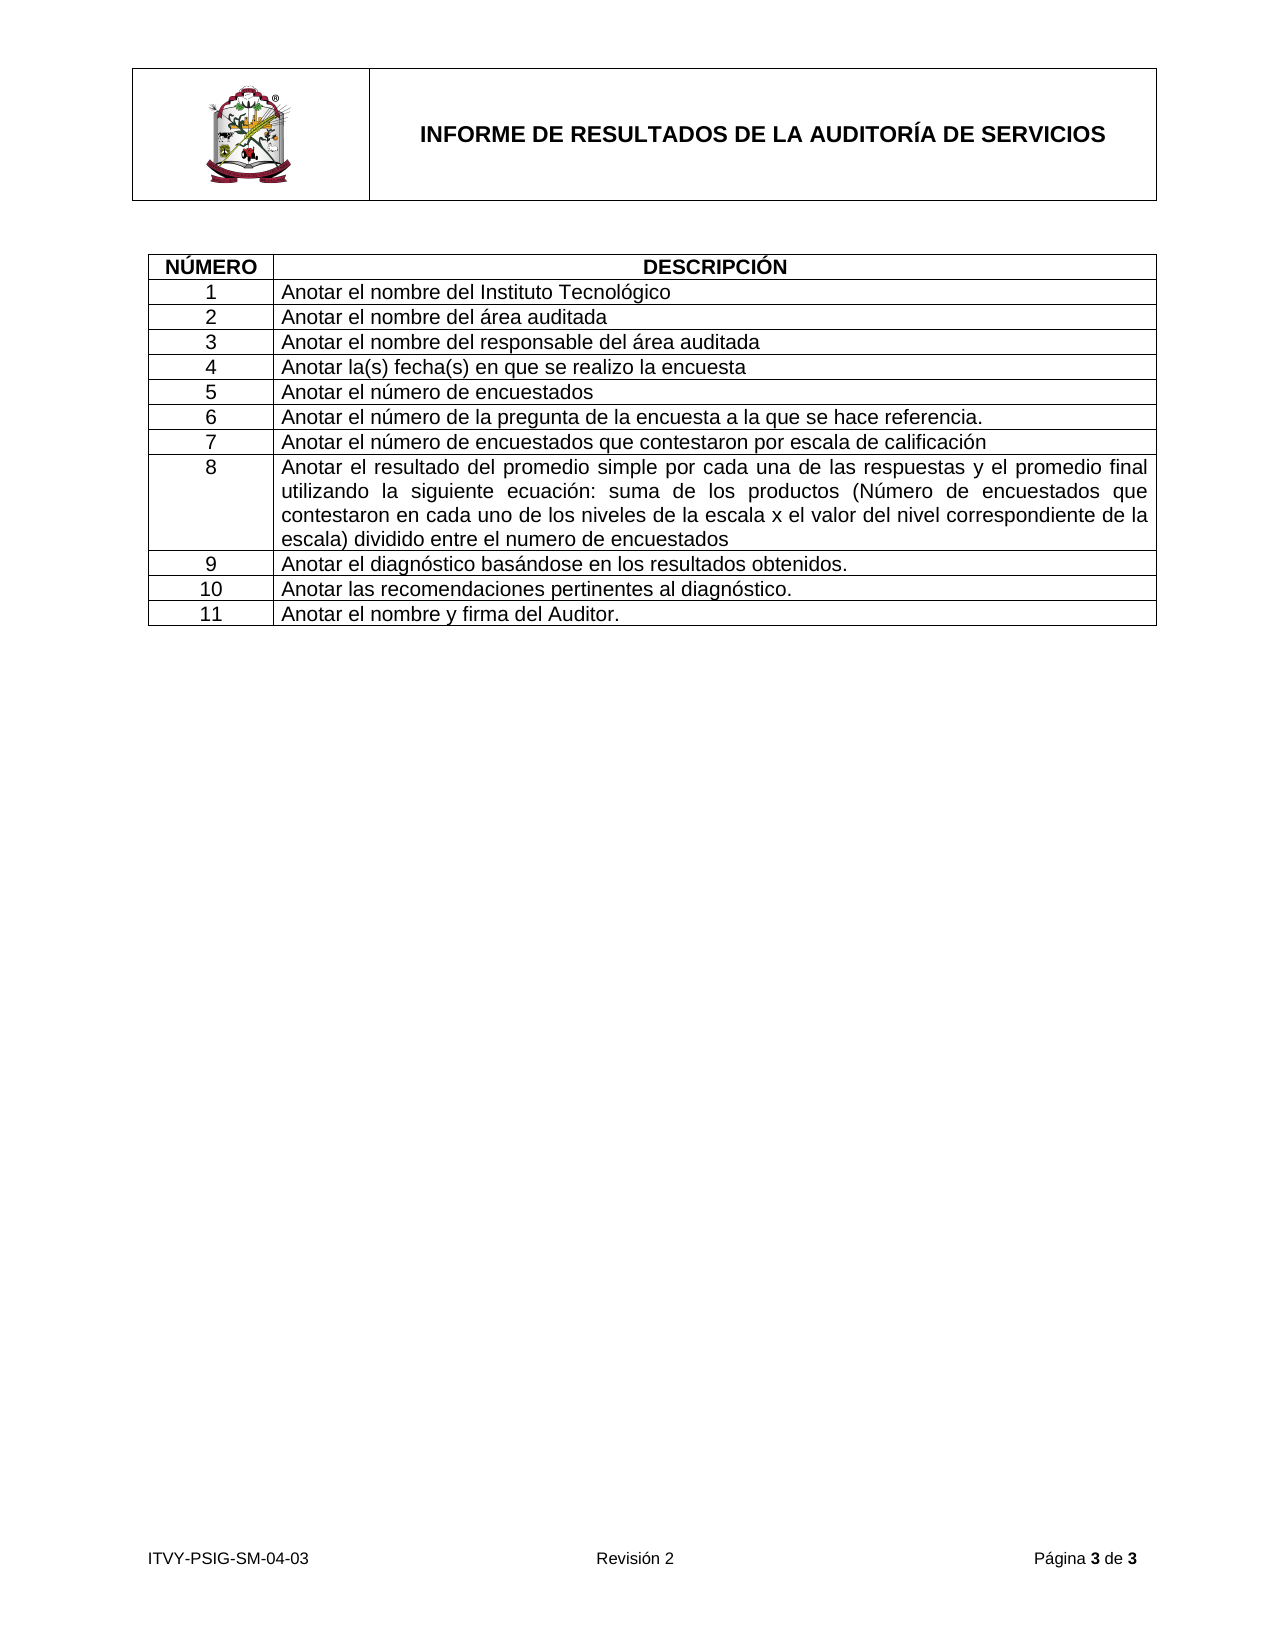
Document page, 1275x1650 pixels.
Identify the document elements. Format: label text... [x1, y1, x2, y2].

table_cell Anotar el número de la pregunta de la encuesta a la que se hace referencia. [274, 405, 1156, 428]
table_cell Anotar el nombre y firma del Auditor. [274, 601, 1156, 625]
table_cell Anotar el nombre del responsable del área auditada [274, 330, 1156, 353]
table_header NÚMERO [149, 255, 273, 278]
table_cell 2 [149, 305, 273, 328]
picture [205, 81, 293, 190]
table_cell 11 [149, 601, 273, 625]
table_cell Anotar la(s) fecha(s) en que se realizo la encuesta [274, 355, 1156, 378]
table_cell Anotar el nombre del área auditada [274, 305, 1156, 328]
table_cell Anotar el resultado del promedio simple por cada una de las respuestas y el promedio final utilizando la siguiente ecuación: suma de los productos (Número de encuestados que contestaron en cada uno de los niveles de la escala x el valor del nivel correspondiente de la escala) dividido entre el numero de encuestados [274, 455, 1156, 550]
table_cell Anotar el nombre del Instituto Tecnológico [274, 280, 1156, 303]
table_cell 4 [149, 355, 273, 378]
table_cell 5 [149, 380, 273, 403]
table_cell 3 [149, 330, 273, 353]
table_cell 7 [149, 430, 273, 453]
table_cell 10 [149, 576, 273, 600]
table_cell Anotar el número de encuestados que contestaron por escala de calificación [274, 430, 1156, 453]
table_cell 8 [149, 455, 273, 550]
table_cell Anotar el diagnóstico basándose en los resultados obtenidos. [274, 551, 1156, 575]
table_cell 9 [149, 551, 273, 575]
table_header DESCRIPCIÓN [274, 255, 1156, 278]
table_cell Anotar el número de encuestados [274, 380, 1156, 403]
table_cell 1 [149, 280, 273, 303]
table_cell 6 [149, 405, 273, 428]
table_cell Anotar las recomendaciones pertinentes al diagnóstico. [274, 576, 1156, 600]
